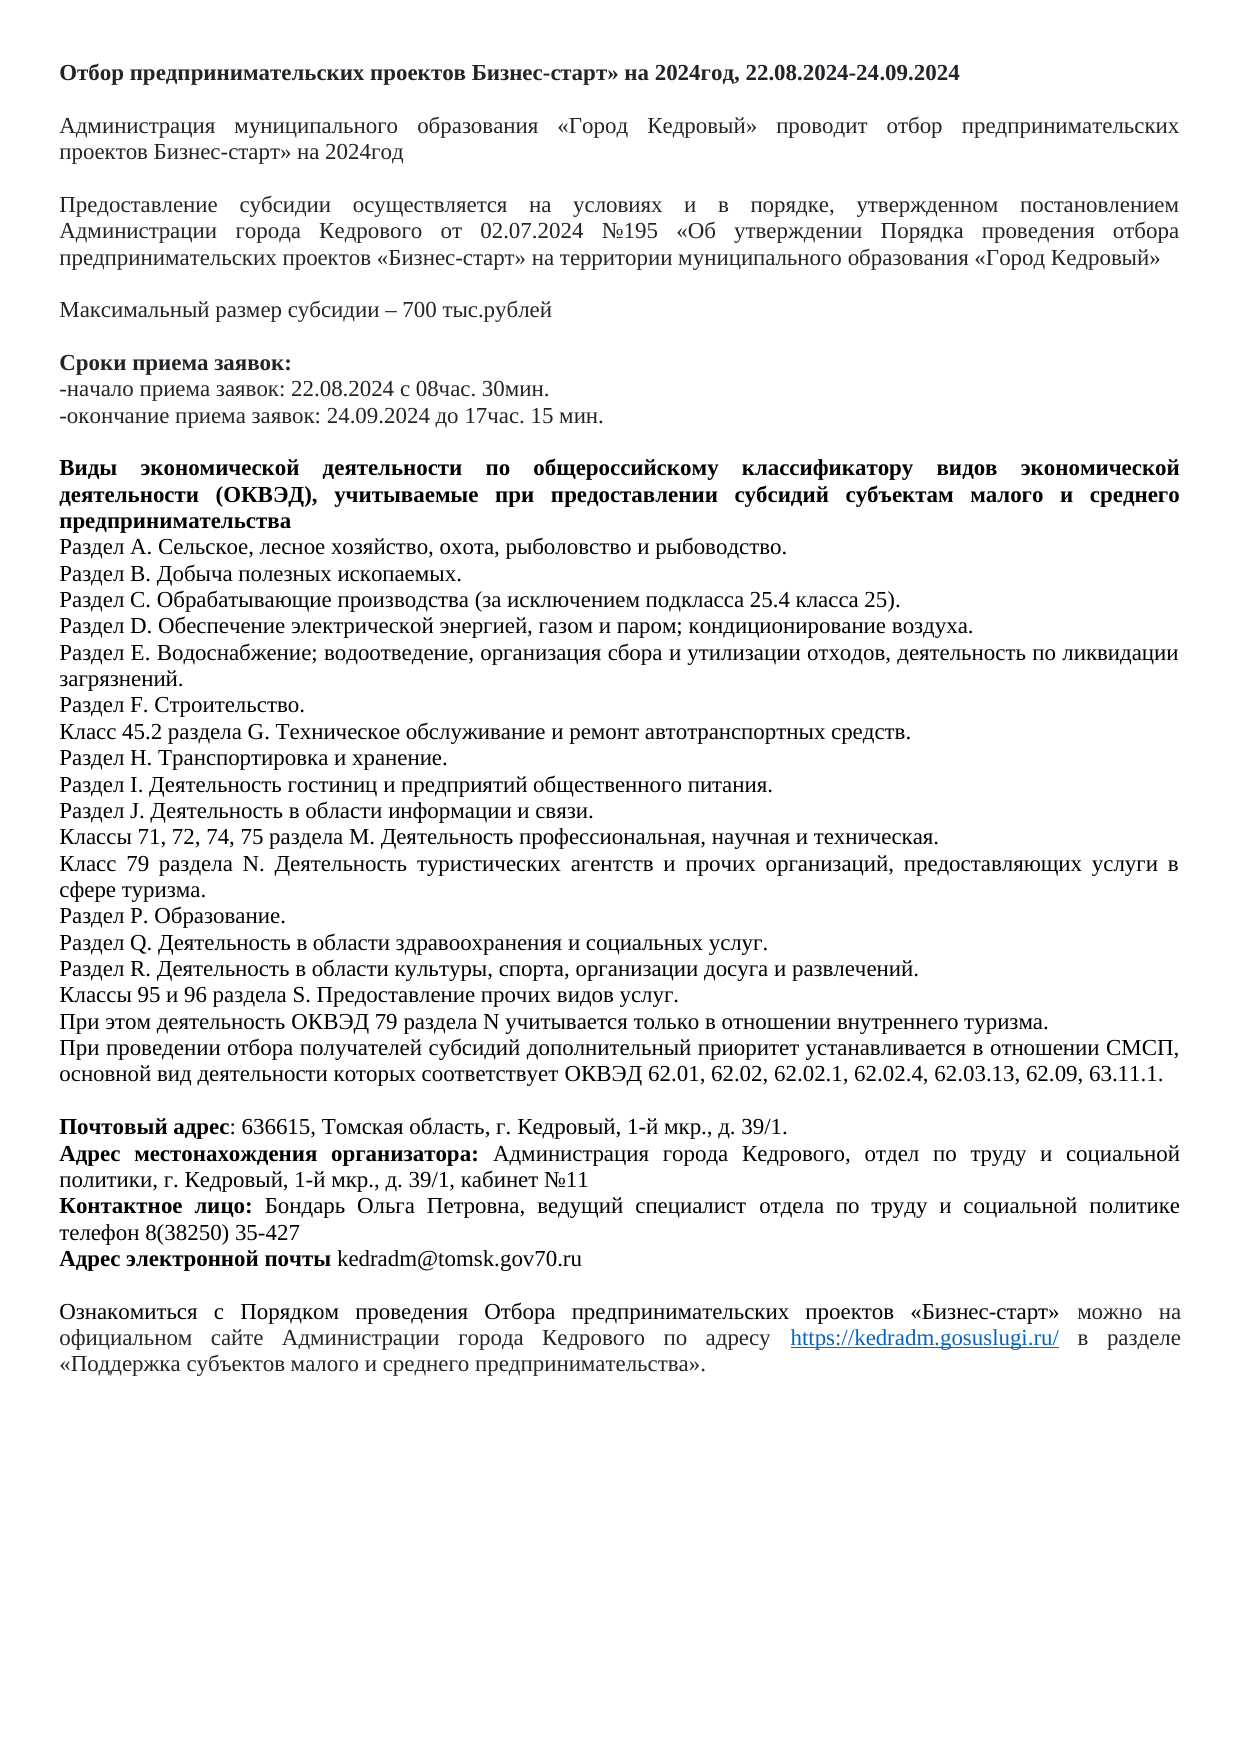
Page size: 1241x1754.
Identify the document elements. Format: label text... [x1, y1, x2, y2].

text Сроки приема заявок: [59, 349, 1181, 375]
text Класс 45.2 раздела G. Техническое обслуживание и ремонт автотранспортных средств. [59, 718, 1181, 744]
text Адрес местонахождения организатора: Администрация города Кедрового, отдел по труду и социальной политики, г. Кедровый, 1-й мкр., д. 39/1, кабинет №11 [59, 1139, 1181, 1192]
text Раздел D. Обеспечение электрической энергией, газом и паром; кондиционирование воздуха. [59, 612, 1181, 639]
text Класс 79 раздела N. Деятельность туристических агентств и прочих организаций, предоставляющих услуги в сфере туризма. [59, 850, 1181, 902]
text Контактное лицо: Бондарь Ольга Петровна, ведущий специалист отдела по труду и социальной политике телефон 8(38250) 35-427 [59, 1192, 1181, 1245]
text Раздел Q. Деятельность в области здравоохранения и социальных услуг. [59, 929, 1181, 955]
text Ознакомиться с Порядком проведения Отбора предпринимательских проектов «Бизнес-старт» можно на официальном сайте Администрации города Кедрового по адресу https://kedradm.gosuslugi.ru/ в разделе «Поддержка субъектов малого и среднего предпринимательства». [59, 1298, 1181, 1377]
text Раздел H. Транспортировка и хранение. [59, 744, 1181, 771]
text Раздел E. Водоснабжение; водоотведение, организация сбора и утилизации отходов, деятельность по ликвидации загрязнений. [59, 639, 1181, 692]
text При проведении отбора получателей субсидий дополнительный приоритет устанавливается в отношении СМСП, основной вид деятельности которых соответствует ОКВЭД 62.01, 62.02, 62.02.1, 62.02.4, 62.03.13, 62.09, 63.11.1. [59, 1034, 1181, 1087]
text Раздел C. Обрабатывающие производства (за исключением подкласса 25.4 класса 25). [59, 586, 1181, 612]
text Раздел I. Деятельность гостиниц и предприятий общественного питания. [59, 771, 1181, 797]
text Раздел A. Сельское, лесное хозяйство, охота, рыболовство и рыбоводство. [59, 533, 1181, 560]
text Раздел J. Деятельность в области информации и связи. [59, 797, 1181, 823]
text Раздел B. Добыча полезных ископаемых. [59, 560, 1181, 586]
text При этом деятельность ОКВЭД 79 раздела N учитывается только в отношении внутреннего туризма. [59, 1008, 1181, 1034]
text Раздел R. Деятельность в области культуры, спорта, организации досуга и развлечений. [59, 955, 1181, 981]
text Максимальный размер субсидии – 700 тыс.рублей [59, 296, 1181, 323]
text Отбор предпринимательских проектов Бизнес-старт» на 2024год, 22.08.2024-24.09.2024 [59, 59, 1181, 85]
text Администрация муниципального образования «Город Кедровый» проводит отбор предпринимательских проектов Бизнес-старт» на 2024год [59, 112, 1181, 164]
text Почтовый адрес: 636615, Томская область, г. Кедровый, 1-й мкр., д. 39/1. [59, 1113, 1181, 1139]
text -начало приема заявок: 22.08.2024 с 08час. 30мин. [59, 375, 1181, 402]
text Виды экономической деятельности по общероссийскому классификатору видов экономической деятельности (ОКВЭД), учитываемые при предоставлении субсидий субъектам малого и среднего предпринимательства [59, 454, 1181, 533]
text -окончание приема заявок: 24.09.2024 до 17час. 15 мин. [59, 402, 1181, 428]
text Классы 71, 72, 74, 75 раздела M. Деятельность профессиональная, научная и техническая. [59, 823, 1181, 850]
text Раздел P. Образование. [59, 902, 1181, 929]
text Раздел F. Строительство. [59, 692, 1181, 718]
text Адрес электронной почты kedradm@tomsk.gov70.ru [59, 1245, 1181, 1271]
text Предоставление субсидии осуществляется на условиях и в порядке, утвержденном постановлением Администрации города Кедрового от 02.07.2024 №195 «Об утверждении Порядка проведения отбора предпринимательских проектов «Бизнес-старт» на территории муниципального образования «Город Кедровый» [59, 191, 1181, 270]
text Классы 95 и 96 раздела S. Предоставление прочих видов услуг. [59, 981, 1181, 1008]
